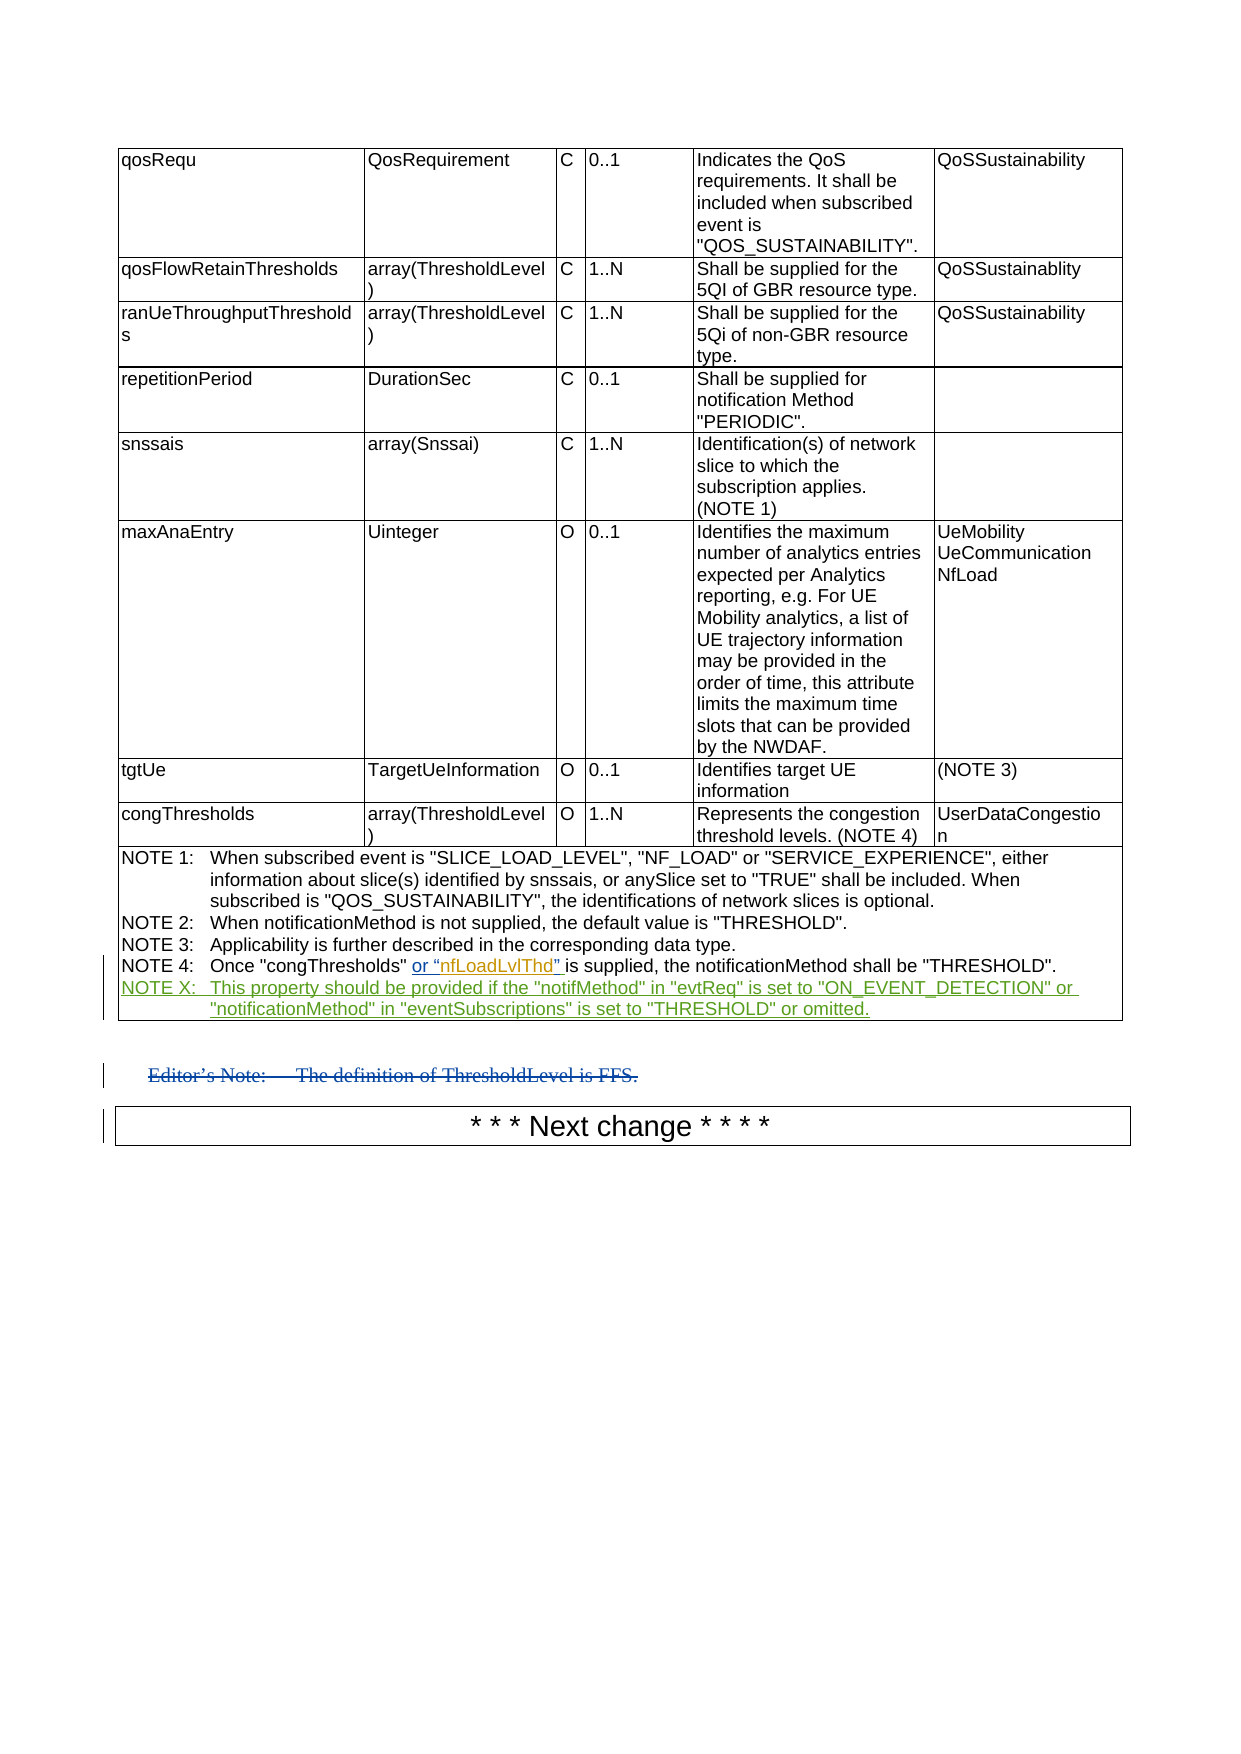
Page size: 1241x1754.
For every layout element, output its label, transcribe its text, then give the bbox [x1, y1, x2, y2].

table_cell Shall be supplied for the 5Qi of non-GBR resource type. [694, 302, 934, 366]
table_cell tgtUe [119, 759, 364, 802]
table_cell array(ThresholdLevel) [365, 258, 556, 301]
table_cell [935, 368, 1122, 432]
table_cell TargetUeInformation [365, 759, 556, 802]
table_cell NOTE 1: When subscribed event is "SLICE_LOAD_LEVEL", "NF_LOAD" or "SERVICE_EXPERIENCE", either information about slice(s) identified by snssais, or anySlice set to "TRUE" shall be included. When subscribed is "QOS_SUSTAINABILITY", the identifications of network slices is optional. NOTE 2: When notificationMethod is not supplied, the default value is "THRESHOLD". NOTE 3: Applicability is further described in the corresponding data type. NOTE 4: Once "congThresholds" is supplied, the notificationMethod shall be "THRESHOLD". [119, 847, 1122, 1019]
table_cell array(ThresholdLevel) [365, 302, 556, 366]
table_cell C [557, 433, 585, 519]
table_cell C [557, 302, 585, 366]
table_cell 1..N [586, 803, 693, 846]
table_cell O [557, 521, 585, 758]
table_cell Identifies the maximum number of analytics entries expected per Analytics reporting, e.g. For UE Mobility analytics, a list of UE trajectory information may be provided in the order of time, this attribute limits the maximum time slots that can be provided by the NWDAF. [694, 521, 934, 758]
table_cell (NOTE 3) [935, 759, 1122, 802]
table_cell qosRequ [119, 149, 364, 257]
table_cell DurationSec [365, 368, 556, 432]
table_cell QoSSustainability [935, 302, 1122, 366]
table_cell congThresholds [119, 803, 364, 846]
table_cell Identifies target UE information [694, 759, 934, 802]
table_cell Indicates the QoS requirements. It shall be included when subscribed event is "QOS_SUSTAINABILITY". [694, 149, 934, 257]
table_cell maxAnaEntry [119, 521, 364, 758]
table_cell Represents the congestion threshold levels. (NOTE 4) [694, 803, 934, 846]
table_cell ranUeThroughputThresholds [119, 302, 364, 366]
table_cell Shall be supplied for notification Method "PERIODIC". [694, 368, 934, 432]
table_cell array(ThresholdLevel) [365, 803, 556, 846]
table_cell C [557, 368, 585, 432]
table_cell UserDataCongestion [935, 803, 1122, 846]
table_cell QoSSustainablity [935, 258, 1122, 301]
table_cell O [557, 803, 585, 846]
table_cell 1..N [586, 302, 693, 366]
table_cell UeMobility UeCommunication NfLoad [935, 521, 1122, 758]
table_cell Identification(s) of network slice to which the subscription applies. (NOTE 1) [694, 433, 934, 519]
table_cell 1..N [586, 258, 693, 301]
table_cell qosFlowRetainThresholds [119, 258, 364, 301]
table_cell 0..1 [586, 759, 693, 802]
table_cell 0..1 [586, 521, 693, 758]
table_cell 0..1 [586, 368, 693, 432]
table_cell C [557, 149, 585, 257]
table_cell array(Snssai) [365, 433, 556, 519]
table_cell [935, 433, 1122, 519]
table_cell O [557, 759, 585, 802]
table_cell snssais [119, 433, 364, 519]
table_cell Uinteger [365, 521, 556, 758]
table_cell QosRequirement [365, 149, 556, 257]
table_cell repetitionPeriod [119, 368, 364, 432]
table_cell 0..1 [586, 149, 693, 257]
text * * * Next change * * * * [116, 1107, 1130, 1145]
table_cell 1..N [586, 433, 693, 519]
table_cell Shall be supplied for the 5QI of GBR resource type. [694, 258, 934, 301]
table_cell QoSSustainability [935, 149, 1122, 257]
table_cell C [557, 258, 585, 301]
